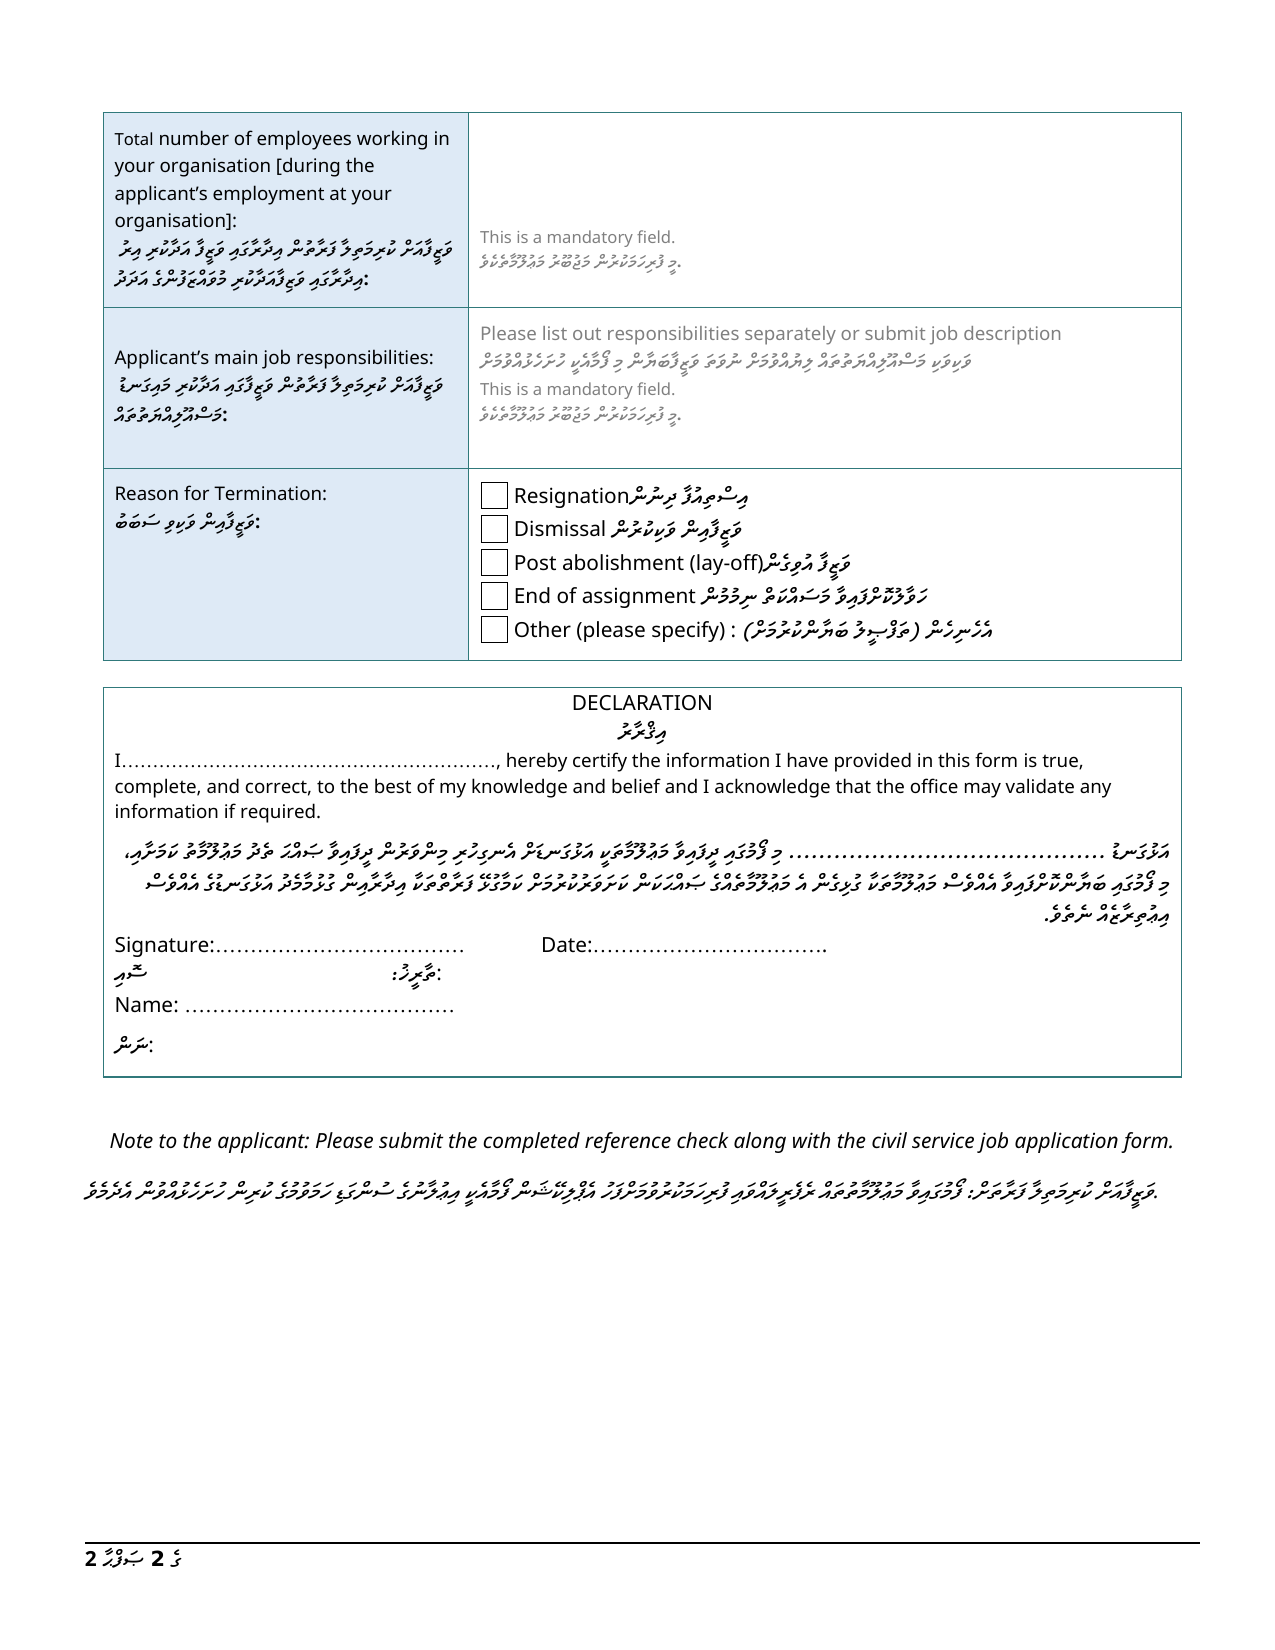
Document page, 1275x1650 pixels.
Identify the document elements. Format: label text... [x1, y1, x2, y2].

table_cell Resignation އިސްތިއުފާ ދިނުން Dismissal ވަޒީފާއިން ވަކިކުރުން Post abolishment (lay-off)ވަޒީފާ އުވިގެން End of assignment ހަވާލުކޮށްފައިވާ މަސައްކަތް ނިމުމުން Other (please specify) : އެހެނިހެން (ތަފްޞީލު ބަޔާންކުރުމަށް) [469, 469, 1181, 660]
table_cell Applicant’s main job responsibilities: ވަޒީފާއަށް ކުރިމަތިލާ ފަރާތުން ވަޒީފާގައި އަދާކުރި މައިގަނޑު މަސްއޫލިއްޔަތުތައް: [104, 308, 468, 468]
table_cell Total number of employees working in your organisation [during the applicant’s employment at your organisation]: ވަޒީފާއަށް ކުރިމަތިލާ ފަރާތުން އިދާރާގައި ވަޒީފާ އަދާކުރި އިރު އިދާރާގައި ވަޒިފާއަދާކުރި މުވައްޒަފުންގެ އަދަދު: [104, 113, 468, 307]
text ވަޒީފާއަށް ކުރިމަތިލާ ފަރާތަށް: ފޯމުގައިވާ މަޢުލޫމާތުތައް ރެފެރީލައްވައި ފުރިހަމަކުރުވުމަށްފަހު އެޕްލިކޭޝަން ފޯމާއެކީ އިޢުލާނުގެ ސުންގަޑި ހަމަވުމުގެ ކުރިން ހުށަހެޅުއްވުން އެދެމެވެ. [84, 1176, 1200, 1207]
text Note to the applicant: Please submit the completed reference check along with the civil service job application form. [84, 1127, 1200, 1155]
table_cell This is a mandatory field. މީ ފުރިހަމަކުރުން މަޖުބޫރު މަޢުލޫމާތެކެވެ. [469, 113, 1181, 307]
table_cell Reason for Termination: ވަޒީފާއިން ވަކިވި ސަބަބު: [104, 469, 468, 660]
table_header DECLARATION އިޤްރާރު I……………………………………………………, hereby certify the information I have provided in this form is true, complete, and correct, to the best of my knowledge and belief and I acknowledge that the office may validate any information if required. އަޅުގަނޑު .......................................... މި ފޯމުގައި ދީފައިވާ މަޢުލޫމާތަކީ އަޅުގަނޑަށް އެނގިހުރި މިންވަރުން ދީފައިވާ ޞައްޙަ ތެދު މަޢުލޫމާތު ކަމަށާއި، މި ފޯމުގައި ބަޔާންކޮށްފައިވާ އެއްވެސް މަޢުލޫމާތަކާ ގުޅިގެން އެ މަޢުލޫމާތެއްގެ ޞައްޙަކަން ކަށަވަރުކުރުމަށް ކަމާގުޅޭ ފަރާތްތަކާ އިދާރާއިން ގުޅުމާމެދު އަޅުގަނޑުގެ އެއްވެސް އިޢުތިރާޒެއް ނެތެވެ. Signature:……………………………… Date:……………………………. ތާރީޚު: ސޮއި: Name: ………………………………… ނަން: [104, 688, 1181, 1076]
table_cell Please list out responsibilities separately or submit job description ވަކިވަކި މަސްއޫލިއްޔަތުތައް ލިޔުއްވުމަށް ނުވަތަ ވަޒީފާބަޔާން މި ފޯމާއެކީ ހުށަހެޅުއްވުމަށް This is a mandatory field. މީ ފުރިހަމަކުރުން މަޖުބޫރު މަޢުލޫމާތެކެވެ. [469, 308, 1181, 468]
